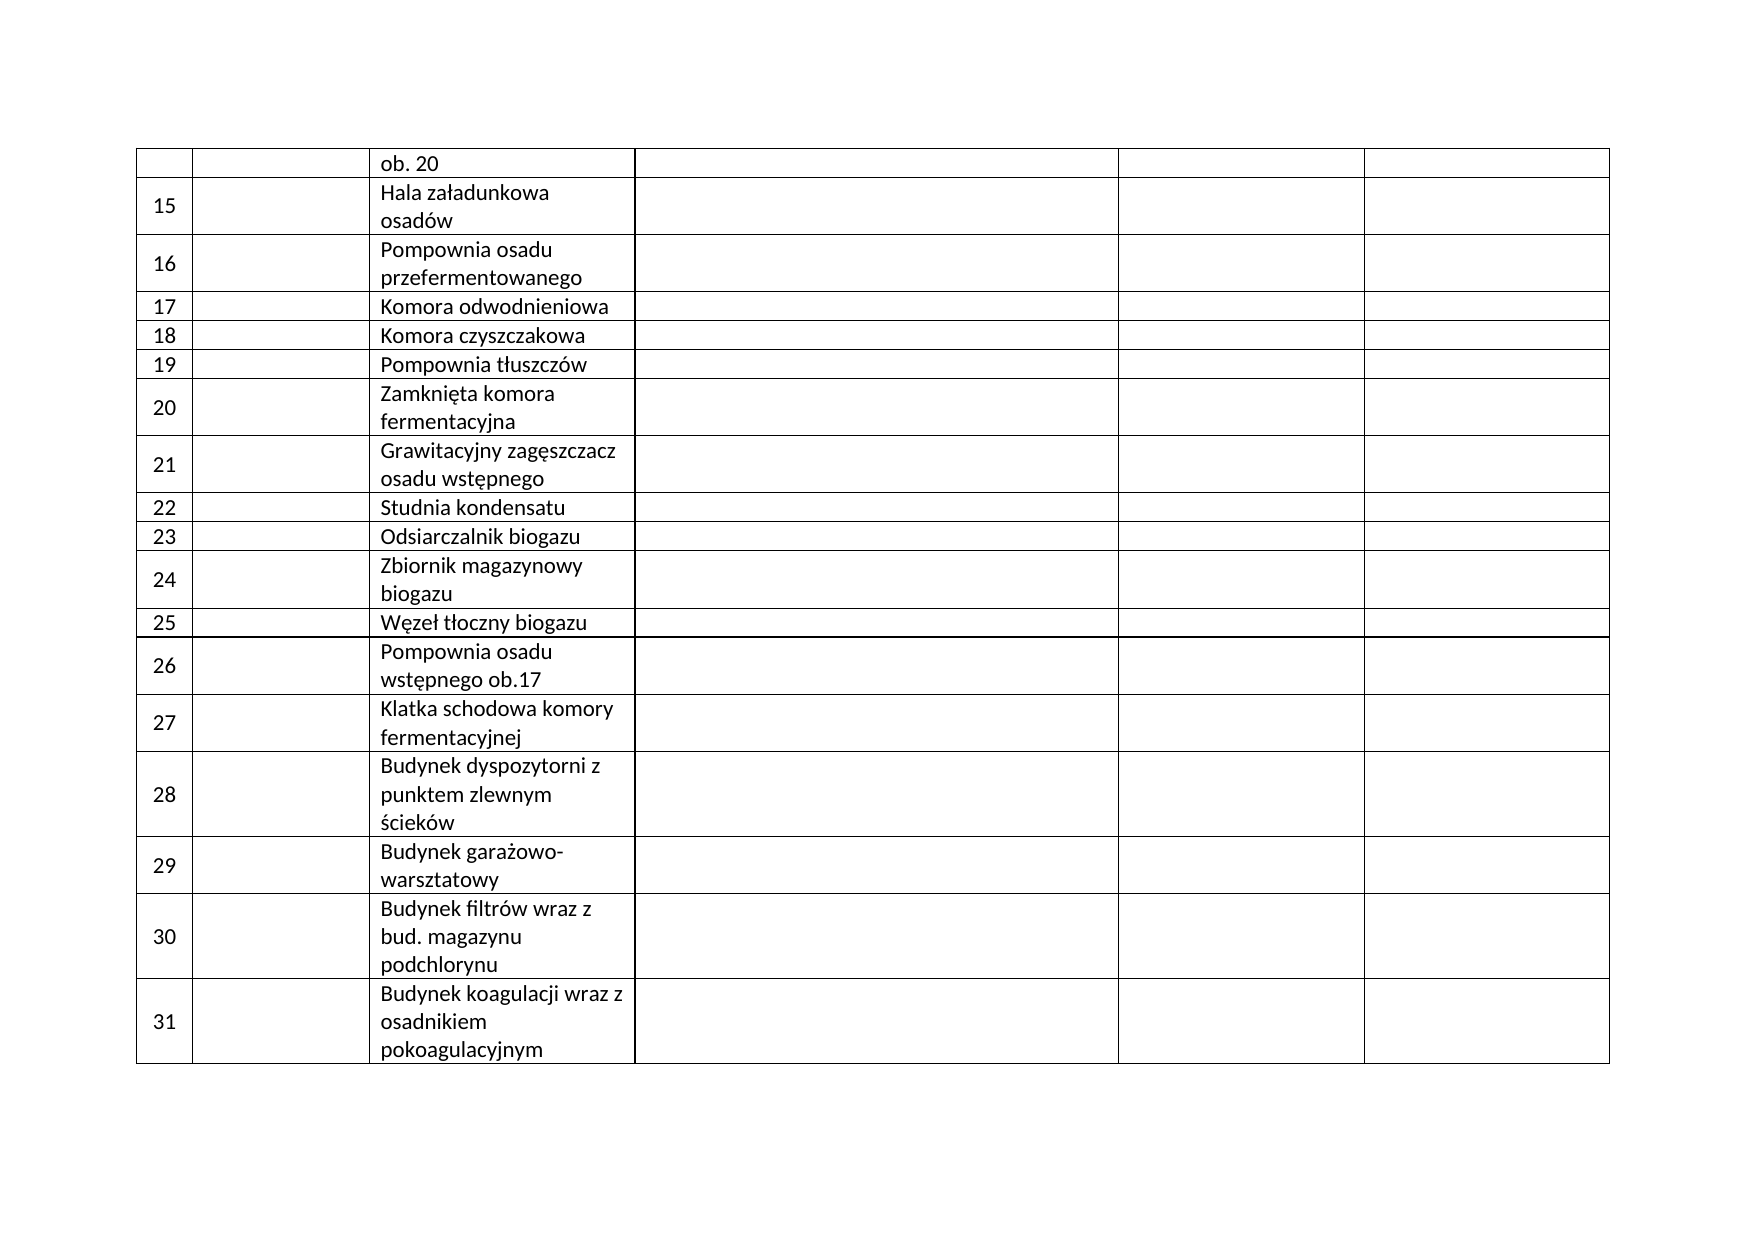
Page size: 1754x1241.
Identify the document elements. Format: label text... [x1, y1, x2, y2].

table_cell [1119, 837, 1364, 893]
table_cell [1119, 752, 1364, 836]
table_cell Komora czyszczakowa [370, 321, 634, 349]
table_cell [636, 292, 1118, 320]
table_cell [1119, 493, 1364, 521]
table_cell [636, 178, 1118, 234]
table_cell [1365, 752, 1609, 836]
table_cell [1365, 149, 1609, 177]
table_cell [1365, 379, 1609, 435]
table_cell [1365, 609, 1609, 636]
table_cell [1119, 551, 1364, 607]
table_cell [193, 350, 369, 378]
table_cell [193, 638, 369, 693]
table_cell [193, 752, 369, 836]
table_cell [1365, 178, 1609, 234]
table_cell 31 [137, 979, 192, 1063]
table_cell Budynek dyspozytorni z punktem zlewnym ścieków [370, 752, 634, 836]
table_cell Budynek koagulacji wraz z osadnikiem pokoagulacyjnym [370, 979, 634, 1063]
table_cell [636, 979, 1118, 1063]
table_cell 15 [137, 178, 192, 234]
table_cell [1365, 979, 1609, 1063]
table_cell Budynek filtrów wraz z bud. magazynu podchlorynu [370, 894, 634, 978]
table_cell 14 [137, 149, 192, 177]
table_cell 24 [137, 551, 192, 607]
table_cell [1119, 149, 1364, 177]
table_cell [1365, 493, 1609, 521]
table_cell [1365, 436, 1609, 492]
table_cell Pompownia tłuszczów [370, 350, 634, 378]
table_cell Pompownia osadu wstępnego ob.17 [370, 638, 634, 693]
table_cell [1119, 178, 1364, 234]
table_cell [193, 551, 369, 607]
table_cell 18 [137, 321, 192, 349]
table_cell [193, 837, 369, 893]
table_cell Zbiornik magazynowy biogazu [370, 551, 634, 607]
table_cell Grawitacyjny zagęszczacz osadu wstępnego [370, 436, 634, 492]
table_cell [636, 493, 1118, 521]
table_cell [1365, 292, 1609, 320]
table_cell [1119, 379, 1364, 435]
table_cell [636, 638, 1118, 693]
table_cell [636, 379, 1118, 435]
table_cell [1119, 292, 1364, 320]
table_cell Klatka schodowa komory fermentacyjnej [370, 695, 634, 751]
table_cell [193, 894, 369, 978]
table_cell 16 [137, 235, 192, 291]
table_cell [193, 321, 369, 349]
table_cell [1119, 321, 1364, 349]
table_cell [193, 436, 369, 492]
table_cell 17 [137, 292, 192, 320]
table_cell 30 [137, 894, 192, 978]
table_cell [193, 609, 369, 636]
table_cell [1365, 695, 1609, 751]
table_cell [370, 149, 634, 177]
table_cell 23 [137, 522, 192, 550]
table_cell [1365, 551, 1609, 607]
table_cell [1365, 522, 1609, 550]
table_cell [636, 321, 1118, 349]
table_cell 22 [137, 493, 192, 521]
table_cell Zamknięta komora fermentacyjna [370, 379, 634, 435]
table_cell [1365, 235, 1609, 291]
table_cell [1119, 436, 1364, 492]
table_cell [636, 609, 1118, 636]
table_cell [193, 292, 369, 320]
table_cell [636, 894, 1118, 978]
table_cell [1119, 894, 1364, 978]
table_cell [1119, 350, 1364, 378]
table_cell Budynek garażowo-warsztatowy [370, 837, 634, 893]
table_cell [193, 979, 369, 1063]
table_cell [1119, 695, 1364, 751]
table_cell [636, 551, 1118, 607]
table_cell [636, 235, 1118, 291]
table_cell [193, 379, 369, 435]
table_cell Odsiarczalnik biogazu [370, 522, 634, 550]
table_cell 21 [137, 436, 192, 492]
table_cell [1119, 522, 1364, 550]
table_cell 28 [137, 752, 192, 836]
table_cell [1365, 350, 1609, 378]
table_cell [1119, 979, 1364, 1063]
table_cell 27 [137, 695, 192, 751]
table_cell [1365, 321, 1609, 349]
table_cell [1365, 837, 1609, 893]
table_cell [636, 149, 1118, 177]
table_cell Studnia kondensatu [370, 493, 634, 521]
table_cell [1365, 638, 1609, 693]
table_cell Węzeł tłoczny biogazu [370, 609, 634, 636]
table_cell 26 [137, 638, 192, 693]
table_cell [636, 752, 1118, 836]
table_cell Pompownia osadu przefermentowanego [370, 235, 634, 291]
table_cell [1119, 609, 1364, 636]
table_cell 25 [137, 609, 192, 636]
table_cell [1119, 235, 1364, 291]
table_cell [636, 522, 1118, 550]
table_cell [193, 178, 369, 234]
table_cell [193, 522, 369, 550]
table_cell 29 [137, 837, 192, 893]
table_cell 19 [137, 350, 192, 378]
table_cell [193, 695, 369, 751]
table_cell [193, 149, 369, 177]
table_cell [193, 235, 369, 291]
table_cell [1365, 894, 1609, 978]
table_cell [1119, 638, 1364, 693]
table_cell 20 [137, 379, 192, 435]
table_cell [636, 436, 1118, 492]
table_cell Hala załadunkowa osadów [370, 178, 634, 234]
table_cell [193, 493, 369, 521]
table_cell [636, 695, 1118, 751]
table_cell [636, 837, 1118, 893]
table_cell Komora odwodnieniowa [370, 292, 634, 320]
table_cell [636, 350, 1118, 378]
